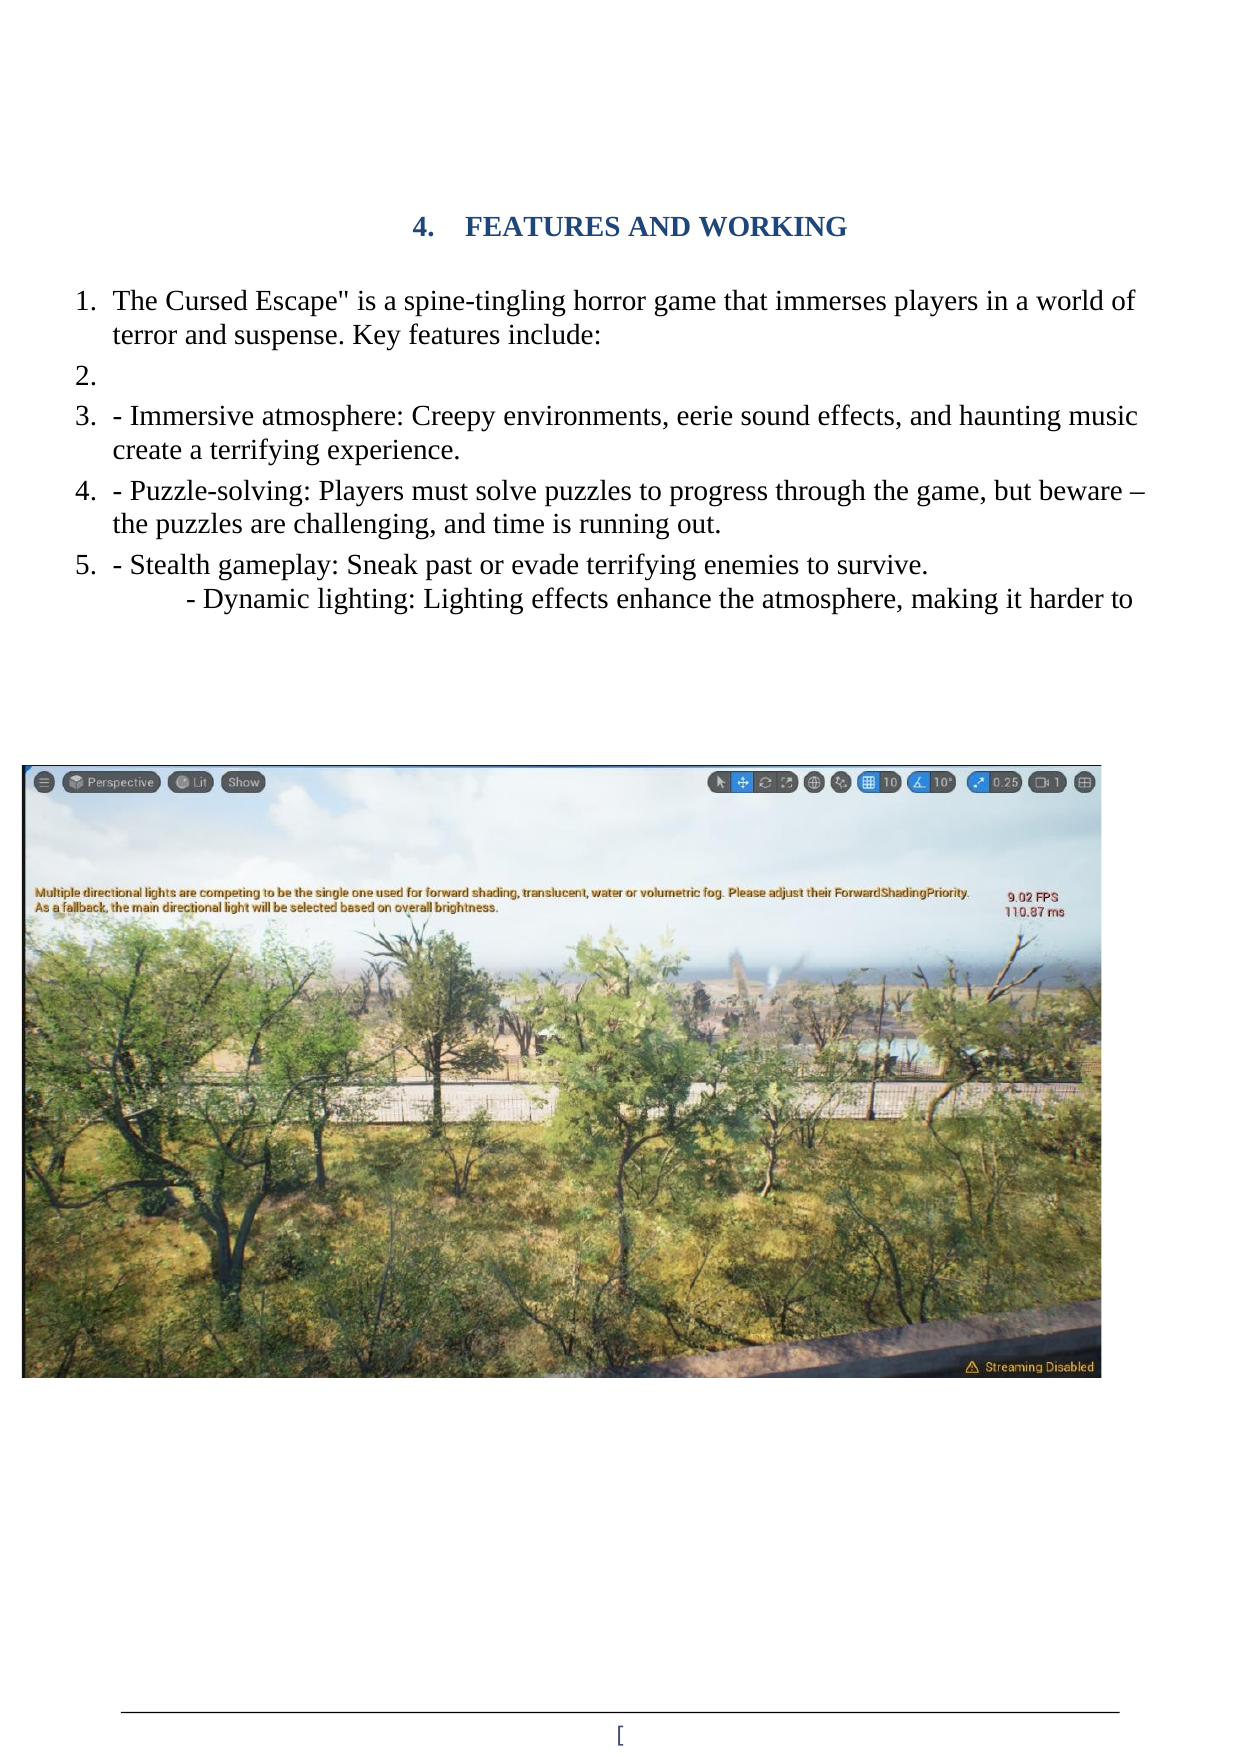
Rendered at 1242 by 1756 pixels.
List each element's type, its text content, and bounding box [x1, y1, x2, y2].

list The Cursed Escape" is a spine-tingling horror game that immerses players in a world of terror and suspense. Key features include: [75, 283, 1136, 350]
list - Stealth gameplay: Sneak past or evade terrifying enemies to survive. [75, 547, 1204, 581]
list ​ [75, 358, 1204, 391]
list - Puzzle-solving: Players must solve puzzles to progress through the game, but beware – the puzzles are challenging, and time is running out. [75, 473, 1145, 540]
list - Immersive atmosphere: Creepy environments, eerie sound effects, and haunting music create a terrifying experience. [75, 398, 1138, 466]
subtitle FEATURES AND WORKING [412, 209, 1204, 243]
picture [21, 765, 1102, 1378]
text - Dynamic lighting: Lighting effects enhance the atmosphere, making it harder to [186, 581, 1204, 614]
